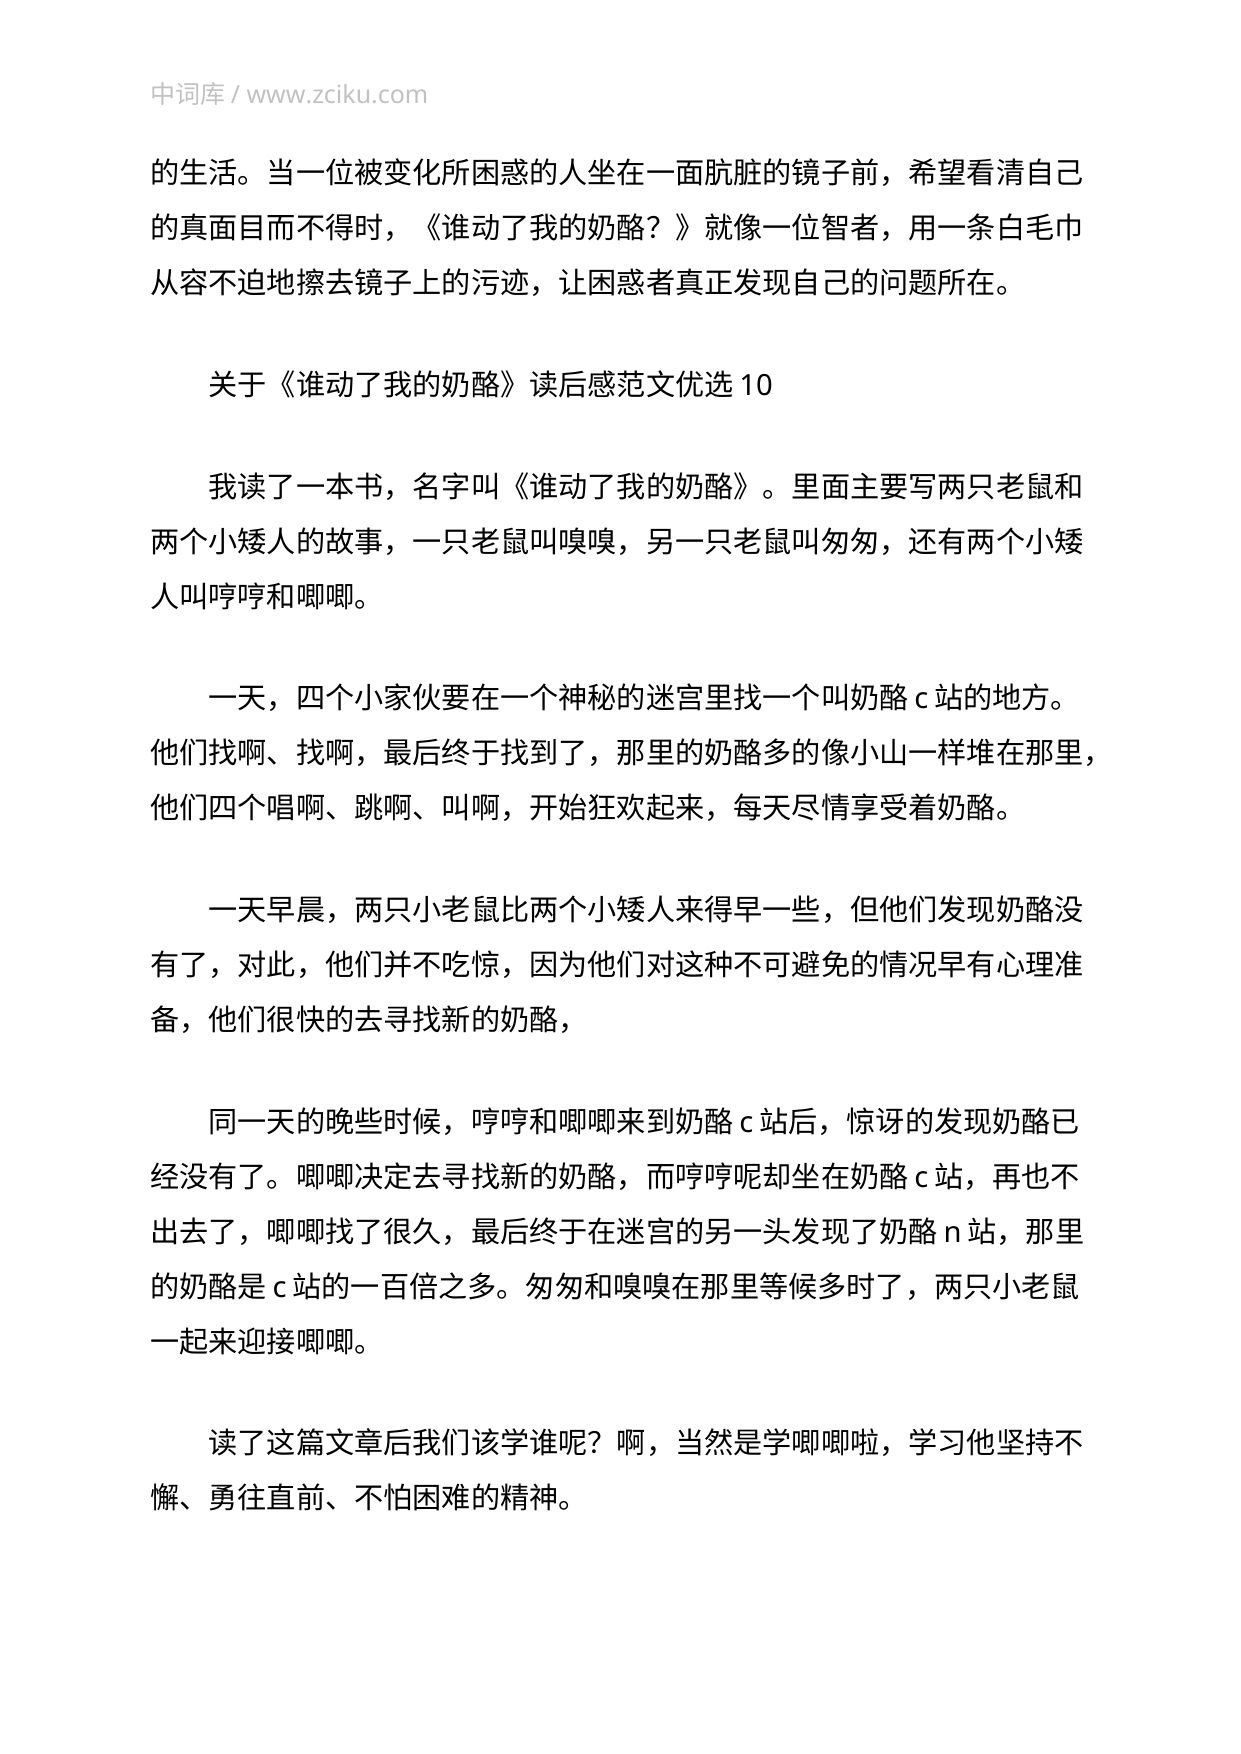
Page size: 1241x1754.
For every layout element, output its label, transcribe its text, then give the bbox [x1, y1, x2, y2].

text 读了这篇文章后我们该学谁呢？啊，当然是学唧唧啦，学习他坚持不懈、勇往直前、不怕困难的精神。 [150, 1420, 1090, 1517]
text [150, 150, 1090, 302]
text 我读了一本书，名字叫《谁动了我的奶酪》。里面主要写两只老鼠和两个小矮人的故事，一只老鼠叫嗅嗅，另一只老鼠叫匆匆，还有两个小矮人叫哼哼和唧唧。 [150, 463, 1090, 616]
text 同一天的晚些时候，哼哼和唧唧来到奶酪c站后，惊讶的发现奶酪已经没有了。唧唧决定去寻找新的奶酪，而哼哼呢却坐在奶酪c站，再也不出去了，唧唧找了很久，最后终于在迷宫的另一头发现了奶酪n站，那里的奶酪是c站的一百倍之多。匆匆和嗅嗅在那里等候多时了，两只小老鼠一起来迎接唧唧。 [150, 1098, 1090, 1361]
text 关于《谁动了我的奶酪》读后感范文优选10 [150, 362, 1090, 404]
text 一天，四个小家伙要在一个神秘的迷宫里找一个叫奶酪c站的地方。他们找啊、找啊，最后终于找到了，那里的奶酪多的像小山一样堆在那里，他们四个唱啊、跳啊、叫啊，开始狂欢起来，每天尽情享受着奶酪。 [150, 675, 1090, 827]
text 一天早晨，两只小老鼠比两个小矮人来得早一些，但他们发现奶酪没有了，对此，他们并不吃惊，因为他们对这种不可避免的情况早有心理准备，他们很快的去寻找新的奶酪， [150, 887, 1090, 1039]
